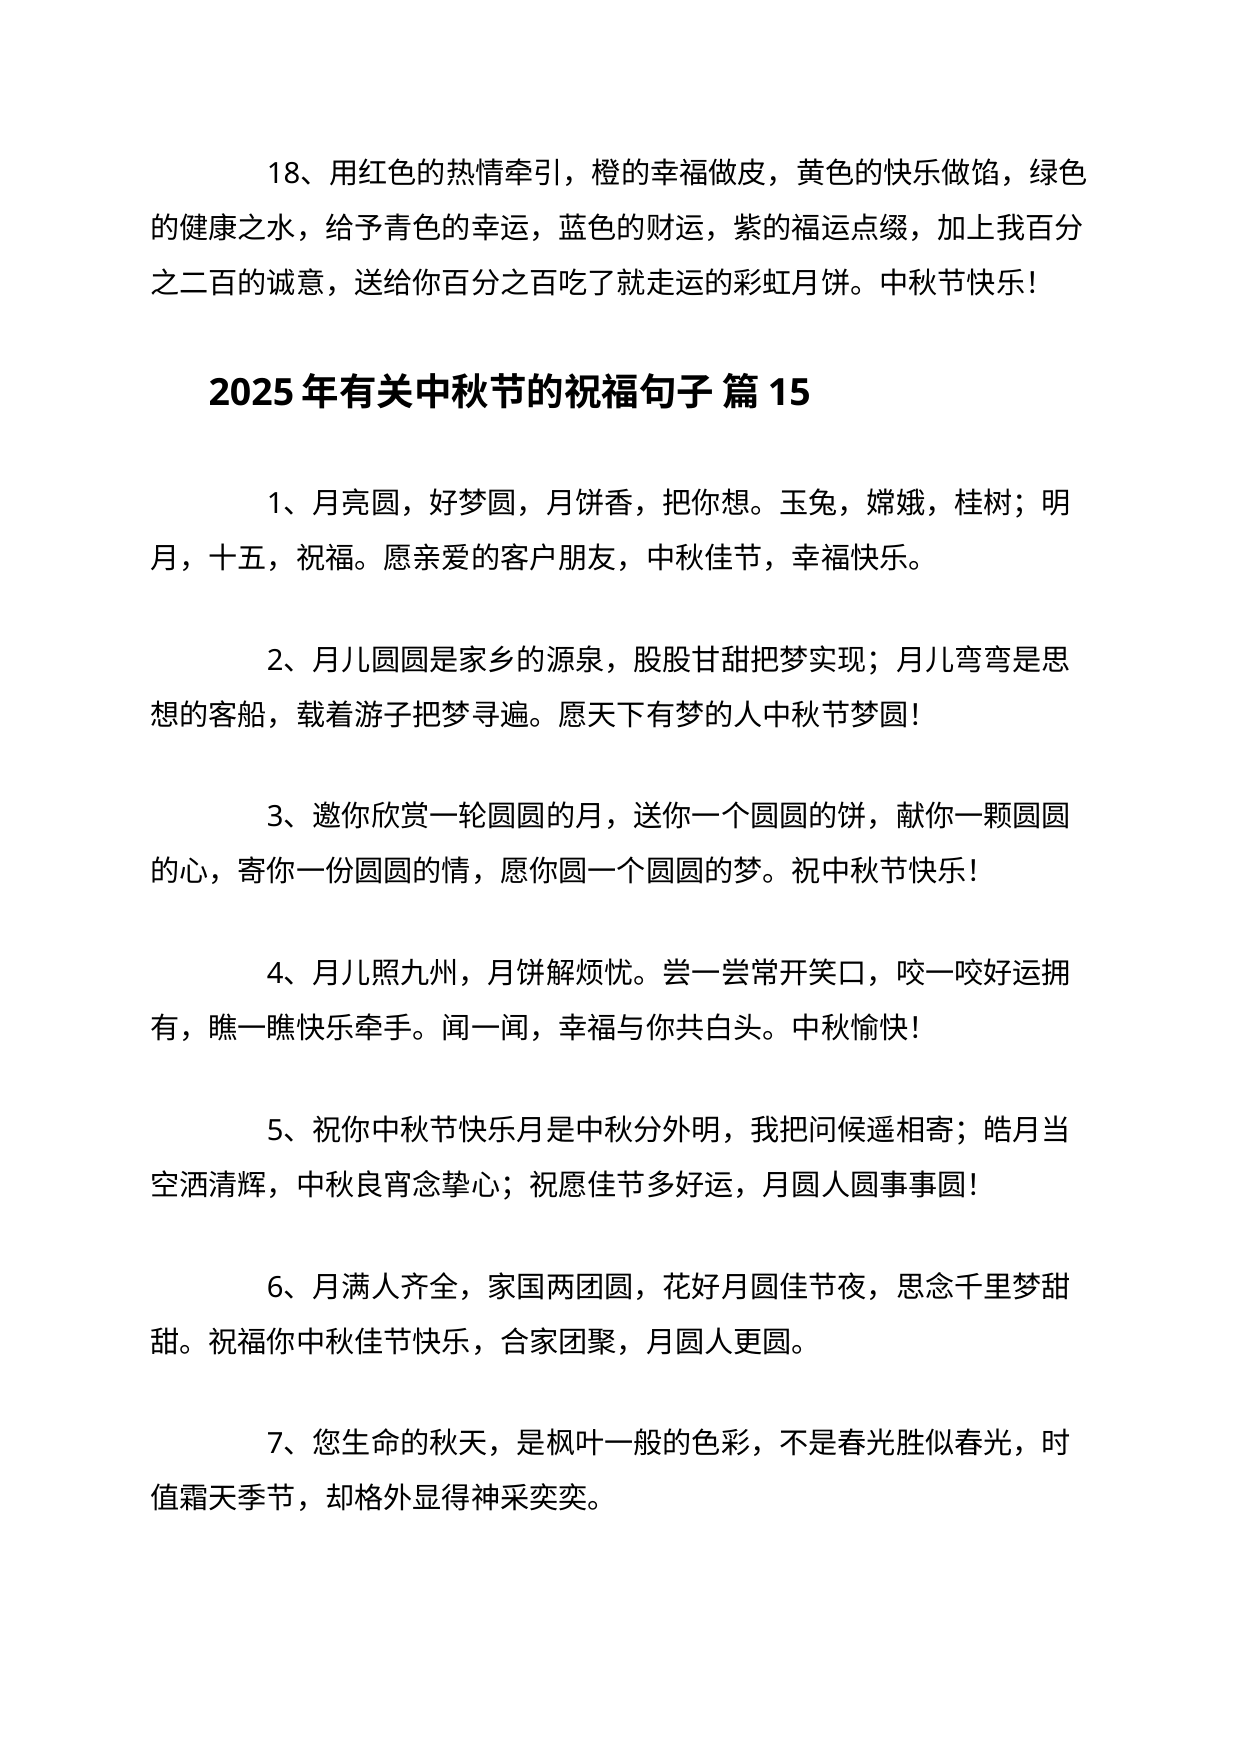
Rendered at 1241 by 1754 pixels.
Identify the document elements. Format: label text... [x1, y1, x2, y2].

text 18、用红色的热情牵引，橙的幸福做皮，黄色的快乐做馅，绿色的健康之水，给予青色的幸运，蓝色的财运，紫的福运点缀，加上我百分之二百的诚意，送给你百分之百吃了就走运的彩虹月饼。中秋节快乐！ [150, 150, 1090, 302]
text 2、月儿圆圆是家乡的源泉，股股甘甜把梦实现；月儿弯弯是思想的客船，载着游子把梦寻遍。愿天下有梦的人中秋节梦圆！ [150, 636, 1090, 733]
text 3、邀你欣赏一轮圆圆的月，送你一个圆圆的饼，献你一颗圆圆的心，寄你一份圆圆的情，愿你圆一个圆圆的梦。祝中秋节快乐！ [150, 793, 1090, 890]
text 6、月满人齐全，家国两团圆，花好月圆佳节夜，思念千里梦甜甜。祝福你中秋佳节快乐，合家团聚，月圆人更圆。 [150, 1263, 1090, 1360]
text 7、您生命的秋天，是枫叶一般的色彩，不是春光胜似春光，时值霜天季节，却格外显得神采奕奕。 [150, 1420, 1090, 1517]
text 1、月亮圆，好梦圆，月饼香，把你想。玉兔，嫦娥，桂树；明月，十五，祝福。愿亲爱的客户朋友，中秋佳节，幸福快乐。 [150, 479, 1090, 577]
text 4、月儿照九州，月饼解烦忧。尝一尝常开笑口，咬一咬好运拥有，瞧一瞧快乐牵手。闻一闻，幸福与你共白头。中秋愉快！ [150, 949, 1090, 1047]
text 5、祝你中秋节快乐月是中秋分外明，我把问候遥相寄；皓月当空洒清辉，中秋良宵念挚心；祝愿佳节多好运，月圆人圆事事圆！ [150, 1106, 1090, 1204]
text 2025年有关中秋节的祝福句子 篇15 [150, 362, 1090, 416]
